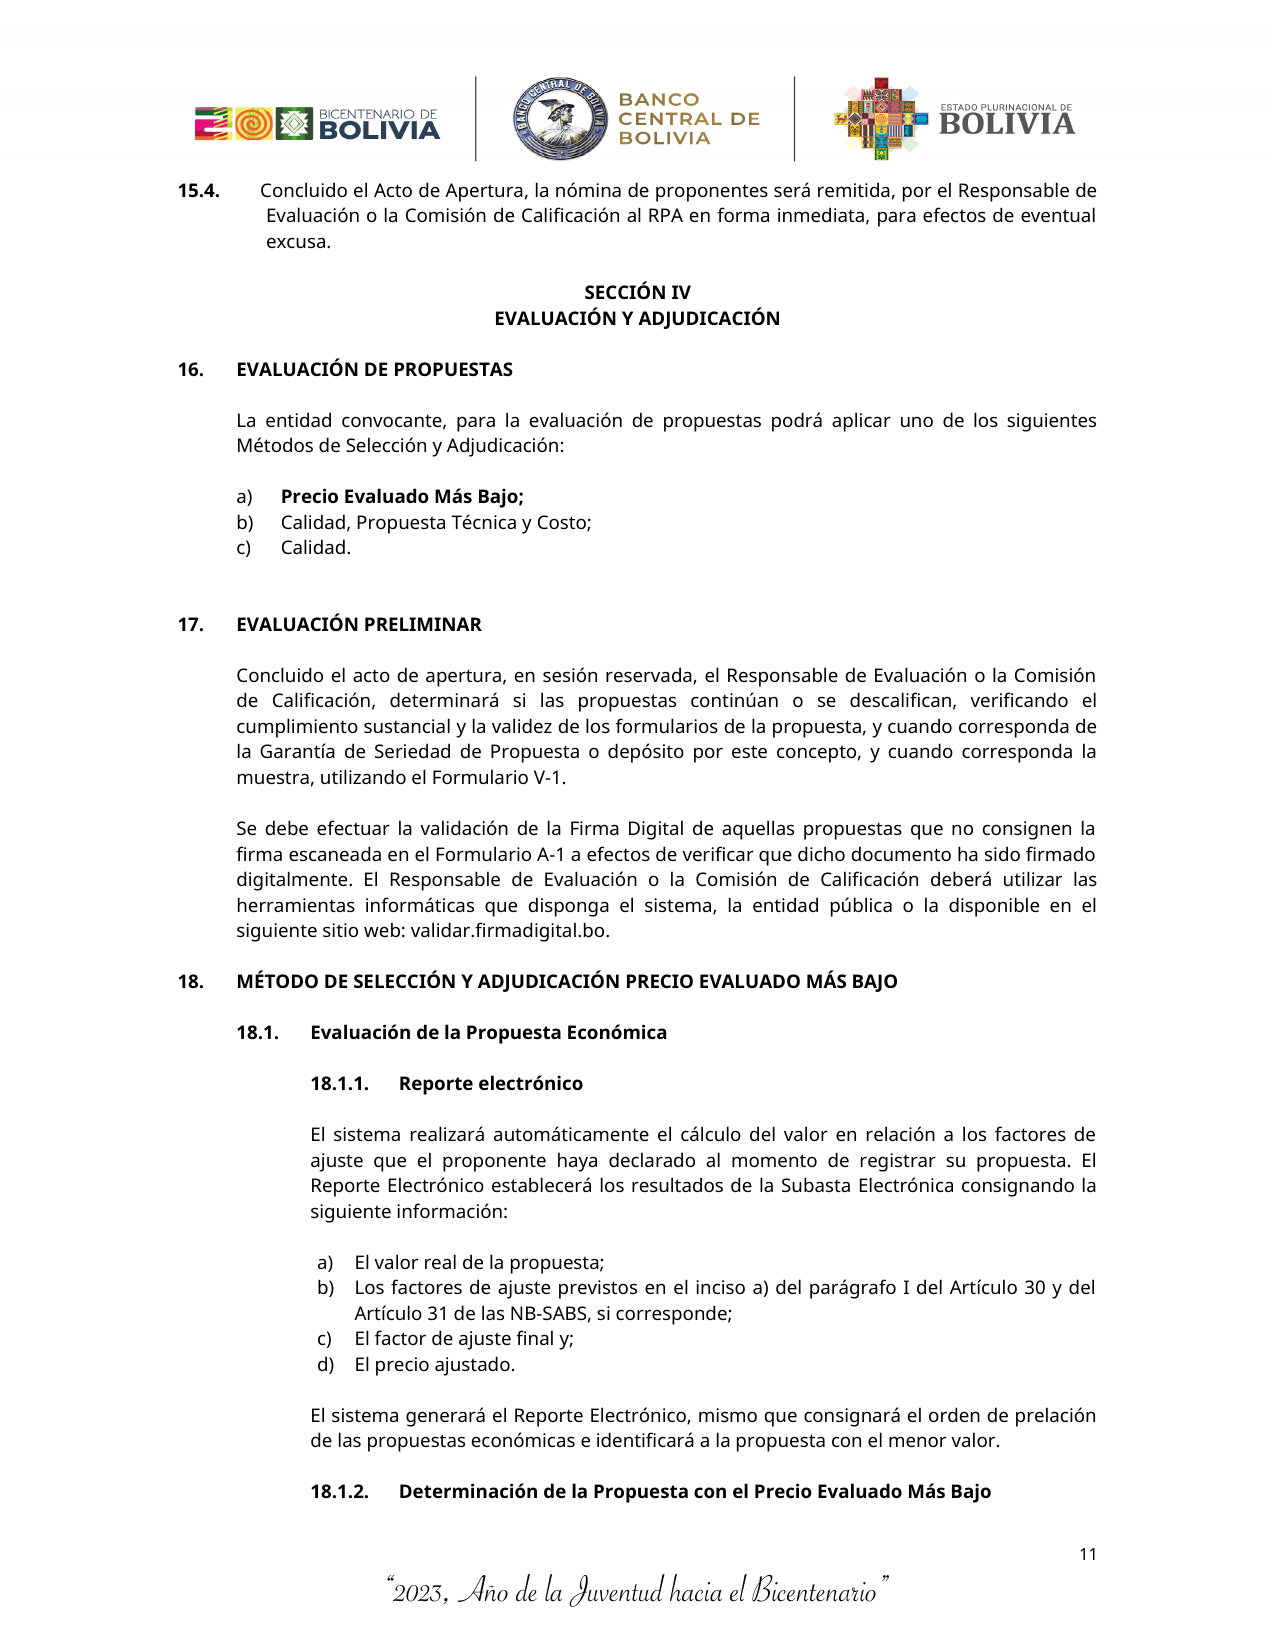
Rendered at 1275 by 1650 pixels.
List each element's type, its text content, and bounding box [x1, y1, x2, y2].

picture [0, 1562, 1272, 1622]
list Calidad, Propuesta Técnica y Costo; [236, 509, 1098, 534]
text La entidad convocante, para la evaluación de propuestas podrá aplicar uno de los siguientes Métodos de Selección y Adjudicación: [177, 407, 1098, 458]
subtitle EVALUACIÓN PRELIMINAR [177, 611, 1098, 637]
list Calidad. [236, 534, 1098, 560]
subtitle EVALUACIÓN DE PROPUESTAS [177, 356, 1098, 381]
list El factor de ajuste final y; [317, 1326, 1098, 1351]
list El valor real de la propuesta; [317, 1249, 1098, 1275]
text EVALUACIÓN Y ADJUDICACIÓN [177, 305, 1098, 330]
text SECCIÓN IV [177, 279, 1098, 305]
text El sistema generará el Reporte Electrónico, mismo que consignará el orden de prelación de las propuestas económicas e identificará a la propuesta con el menor valor. [310, 1402, 1098, 1453]
picture [0, 2, 1273, 164]
subtitle Concluido el Acto de Apertura, la nómina de proponentes será remitida, por el Responsable de Evaluación o la Comisión de Calificación al RPA en forma inmediata, para efectos de eventual excusa. [177, 177, 1098, 254]
list Los factores de ajuste previstos en el inciso a) del parágrafo I del Artículo 30 y del Artículo 31 de las NB-SABS, si corresponde; [317, 1275, 1098, 1326]
text El sistema realizará automáticamente el cálculo del valor en relación a los factores de ajuste que el proponente haya declarado al momento de registrar su propuesta. El Reporte Electrónico establecerá los resultados de la Subasta Electrónica consignando la siguiente información: [310, 1122, 1098, 1224]
list El precio ajustado. [317, 1351, 1098, 1377]
list Precio Evaluado Más Bajo; [236, 483, 1098, 509]
subtitle Reporte electrónico [310, 1071, 1098, 1096]
subtitle MÉTODO DE SELECCIÓN Y ADJUDICACIÓN PRECIO EVALUADO MÁS BAJO [177, 968, 1098, 994]
text Se debe efectuar la validación de la Firma Digital de aquellas propuestas que no consignen la firma escaneada en el Formulario A-1 a efectos de verificar que dicho documento ha sido firmado digitalmente. El Responsable de Evaluación o la Comisión de Calificación deberá utilizar las herramientas informáticas que disponga el sistema, la entidad pública o la disponible en el siguiente sitio web: validar.firmadigital.bo. [236, 815, 1098, 943]
subtitle Evaluación de la Propuesta Económica [236, 1019, 1098, 1045]
text Concluido el acto de apertura, en sesión reservada, el Responsable de Evaluación o la Comisión de Calificación, determinará si las propuestas continúan o se descalifican, verificando el cumplimiento sustancial y la validez de los formularios de la propuesta, y cuando corresponda de la Garantía de Seriedad de Propuesta o depósito por este concepto, y cuando corresponda la muestra, utilizando el Formulario V-1. [236, 662, 1098, 790]
subtitle Determinación de la Propuesta con el Precio Evaluado Más Bajo [310, 1479, 1098, 1504]
